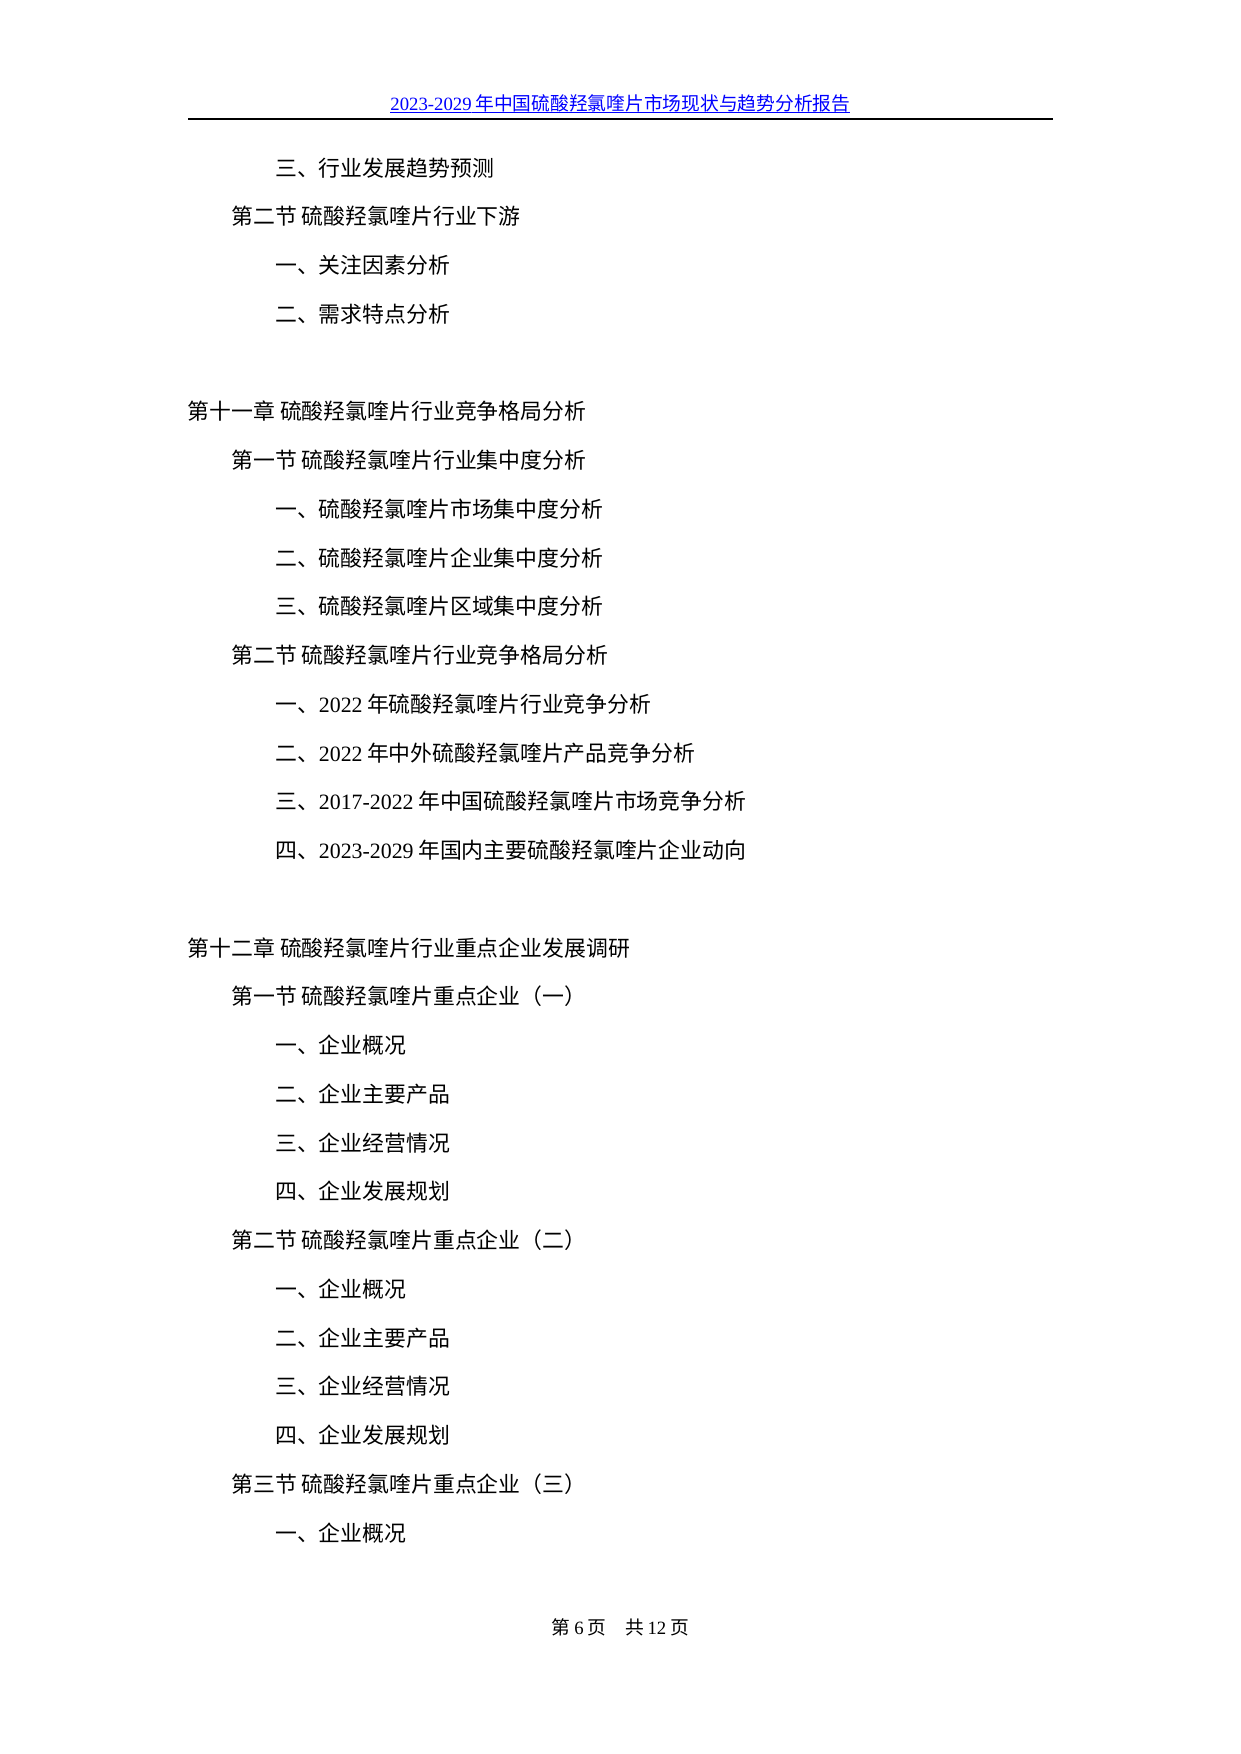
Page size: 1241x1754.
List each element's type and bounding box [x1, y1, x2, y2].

text [187, 150, 1053, 1548]
